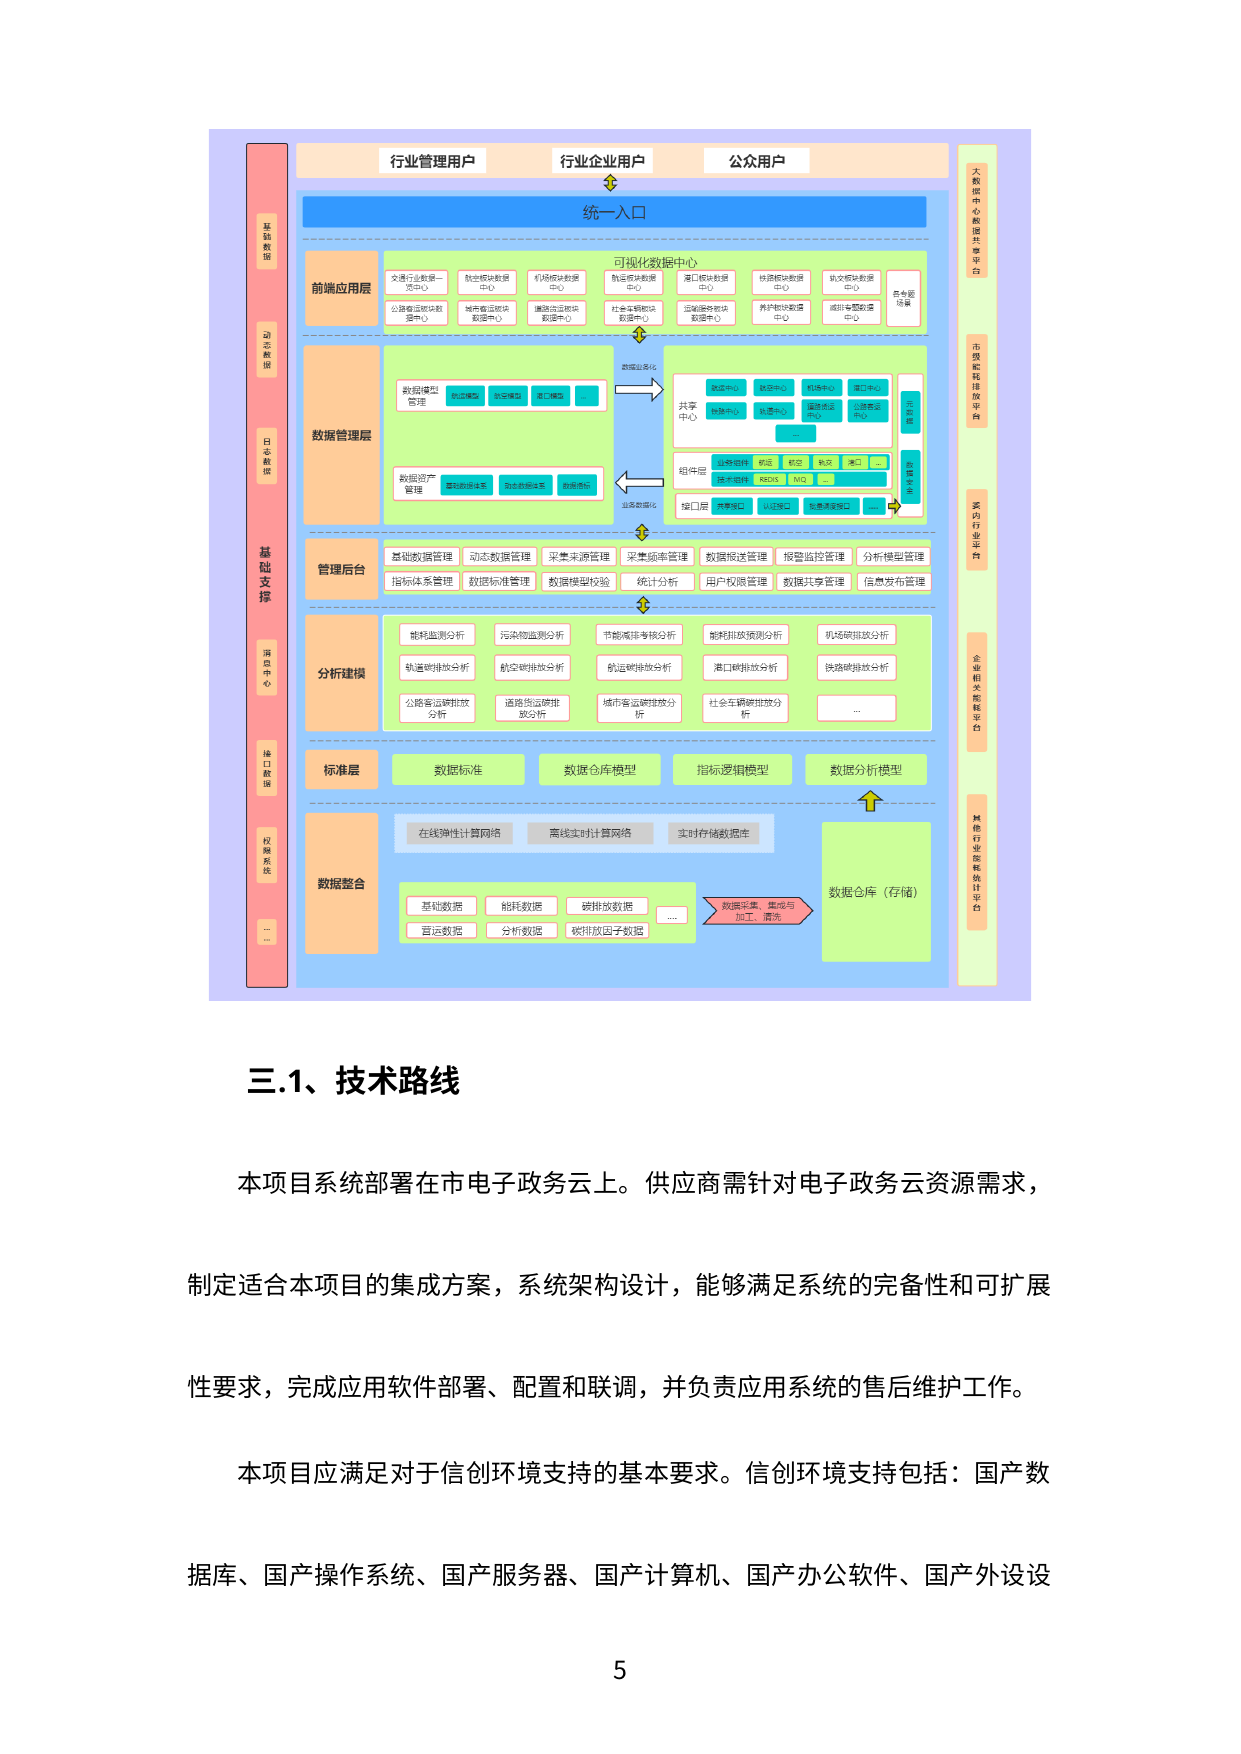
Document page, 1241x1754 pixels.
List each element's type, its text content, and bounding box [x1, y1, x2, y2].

text 本项目系统部署在市电子政务云上。供应商需针对电子政务云资源需求，制定适合本项目的集成方案，系统架构设计，能够满足系统的完备性和可扩展性要求，完成应用软件部署、配置和联调，并负责应用系统的售后维护工作。 [187, 1148, 1053, 1420]
picture [208, 129, 1032, 1001]
subtitle 技术路线 [246, 1045, 1053, 1113]
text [187, 1438, 1053, 1608]
